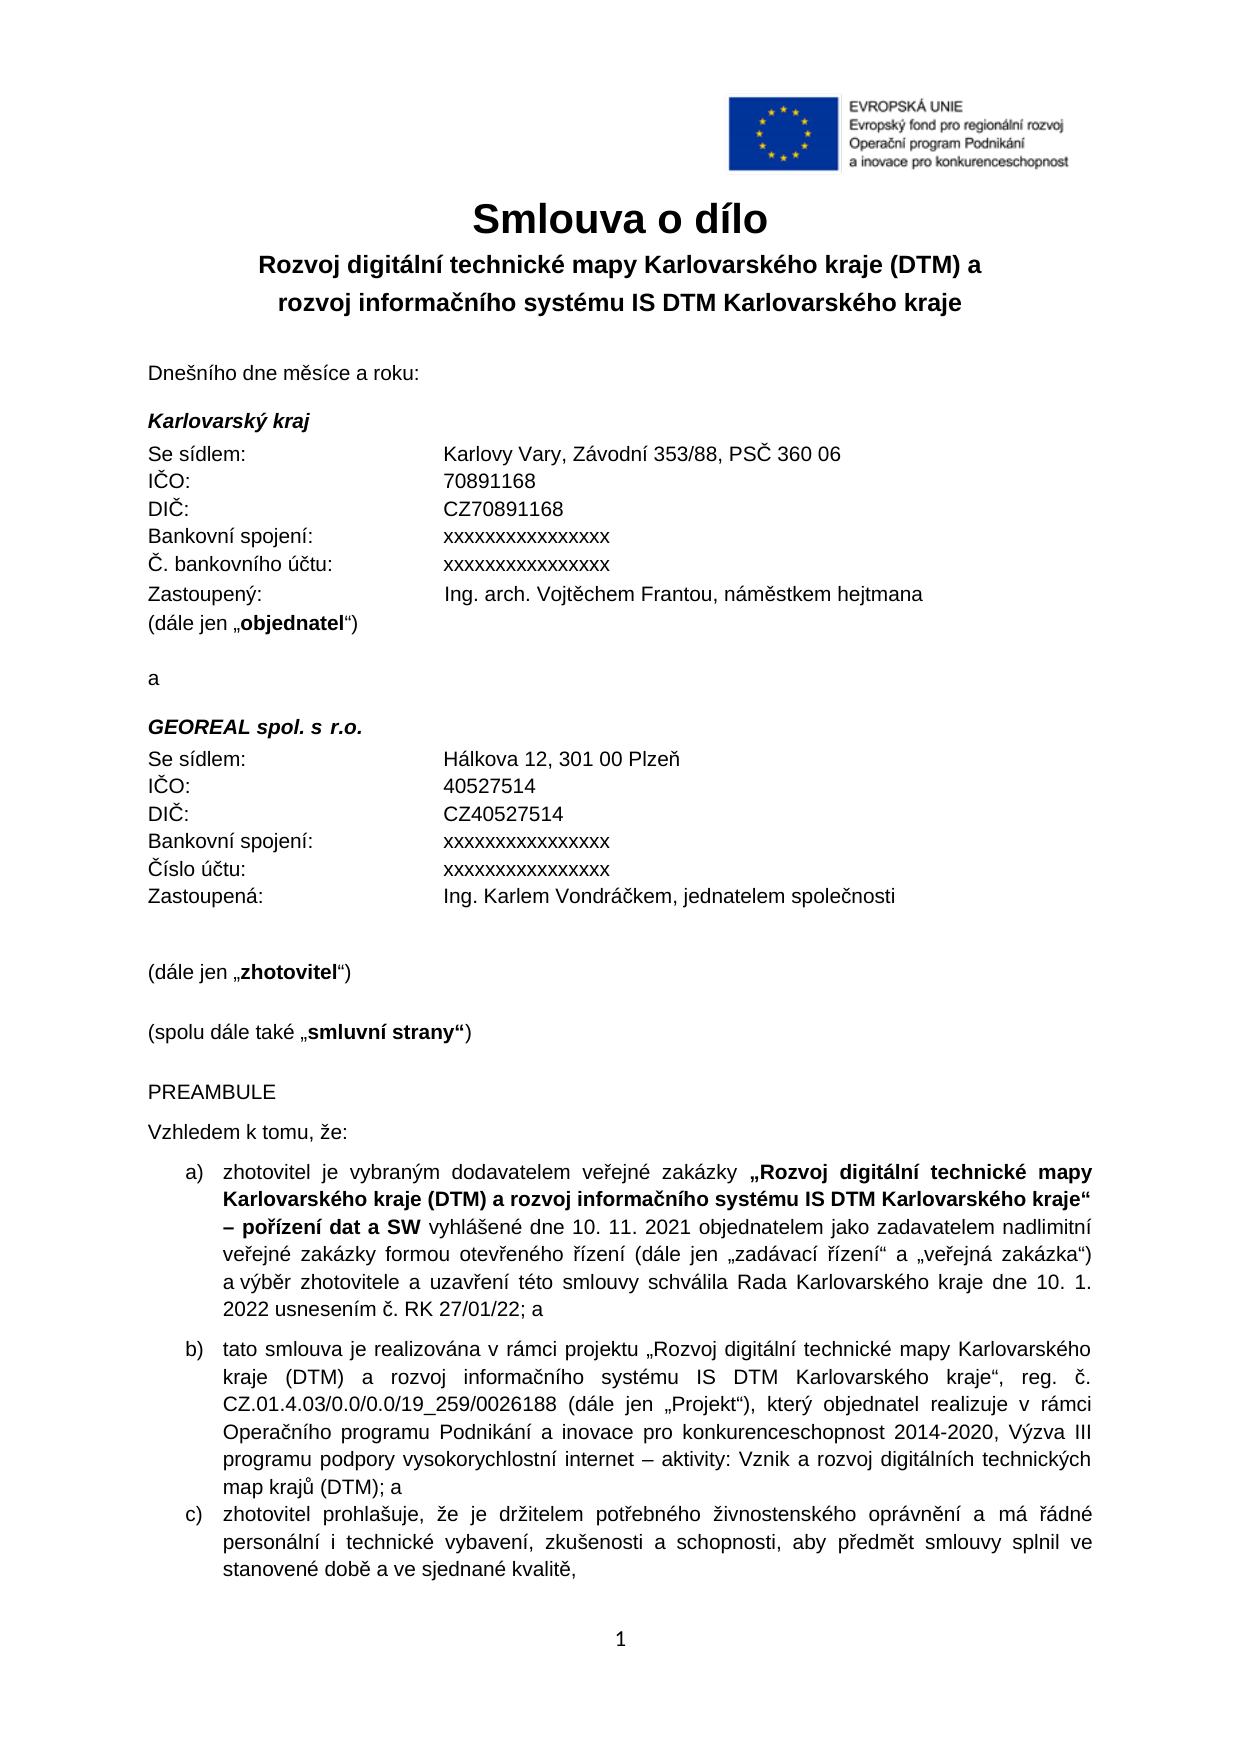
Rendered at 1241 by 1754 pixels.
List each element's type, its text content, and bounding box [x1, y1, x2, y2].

list tato smlouva je realizována v rámci projektu „Rozvoj digitální technické mapy Karlovarského kraje (DTM) a rozvoj informačního systému IS DTM Karlovarského kraje“, reg. č. CZ.01.4.03/0.0/0.0/19_259/0026188 (dále jen „Projekt“), který objednatel realizuje v rámci Operačního programu Podnikání a inovace pro konkurenceschopnost 2014-2020, Výzva III programu podpory vysokorychlostní internet – aktivity: Vznik a rozvoj digitálních technických map krajů (DTM); a [185, 1337, 1093, 1499]
list Č. bankovního účtu: xxxxxxxxxxxxxxxx Zastoupený: Ing. arch. Vojtěchem Frantou, náměstkem hejtmana [148, 552, 1093, 607]
list a [148, 666, 1093, 690]
text PREAMBULE [148, 1080, 1093, 1104]
text Rozvoj digitální technické mapy Karlovarského kraje (DTM) a [148, 250, 1093, 279]
list (dále jen „objednatel“) [148, 611, 1093, 635]
list IČO: 70891168 [148, 469, 1093, 493]
list Dnešního dne měsíce a roku: [148, 361, 1093, 385]
text rozvoj informačního systému IS DTM Karlovarského kraje [148, 287, 1093, 316]
list zhotovitel je vybraným dodavatelem veřejné zakázky „Rozvoj digitální technické mapy Karlovarského kraje (DTM) a rozvoj informačního systému IS DTM Karlovarského kraje“ – pořízení dat a SW vyhlášené dne 10. 11. 2021 objednatelem jako zadavatelem nadlimitní veřejné zakázky formou otevřeného řízení (dále jen „zadávací řízení“ a „veřejná zakázka“) a výběr zhotovitele a uzavření této smlouvy schválila Rada Karlovarského kraje dne 10. 1. 2022 usnesením č. RK 27/01/22; a [185, 1160, 1093, 1321]
list IČO: 40527514 [148, 774, 1093, 798]
list Zastoupená: Ing. Karlem Vondráčkem, jednatelem společnosti [148, 884, 1093, 908]
list Bankovní spojení: xxxxxxxxxxxxxxxx [148, 829, 1093, 853]
text Vzhledem k tomu, že: [148, 1120, 1093, 1144]
text Smlouva o dílo [148, 194, 1093, 242]
picture [706, 73, 1093, 195]
list DIČ: CZ40527514 [148, 802, 1093, 826]
text Karlovarský kraj [148, 409, 1093, 433]
text (spolu dále také „smluvní strany“) [148, 1020, 1093, 1044]
list zhotovitel prohlašuje, že je držitelem potřebného živnostenského oprávnění a má řádné personální i technické vybavení, zkušenosti a schopnosti, aby předmět smlouvy splnil ve stanovené době a ve sjednané kvalitě, [185, 1502, 1093, 1581]
text GEOREAL spol. s r.o. [148, 714, 1093, 738]
list Se sídlem: Karlovy Vary, Závodní 353/88, PSČ 360 06 [148, 442, 1093, 466]
list DIČ: CZ70891168 Bankovní spojení: xxxxxxxxxxxxxxxx [148, 497, 1093, 548]
list Číslo účtu: xxxxxxxxxxxxxxxx [148, 857, 1093, 881]
list Se sídlem: Hálkova 12, 301 00 Plzeň [148, 747, 1093, 771]
text (dále jen „zhotovitel“) [148, 960, 1093, 984]
